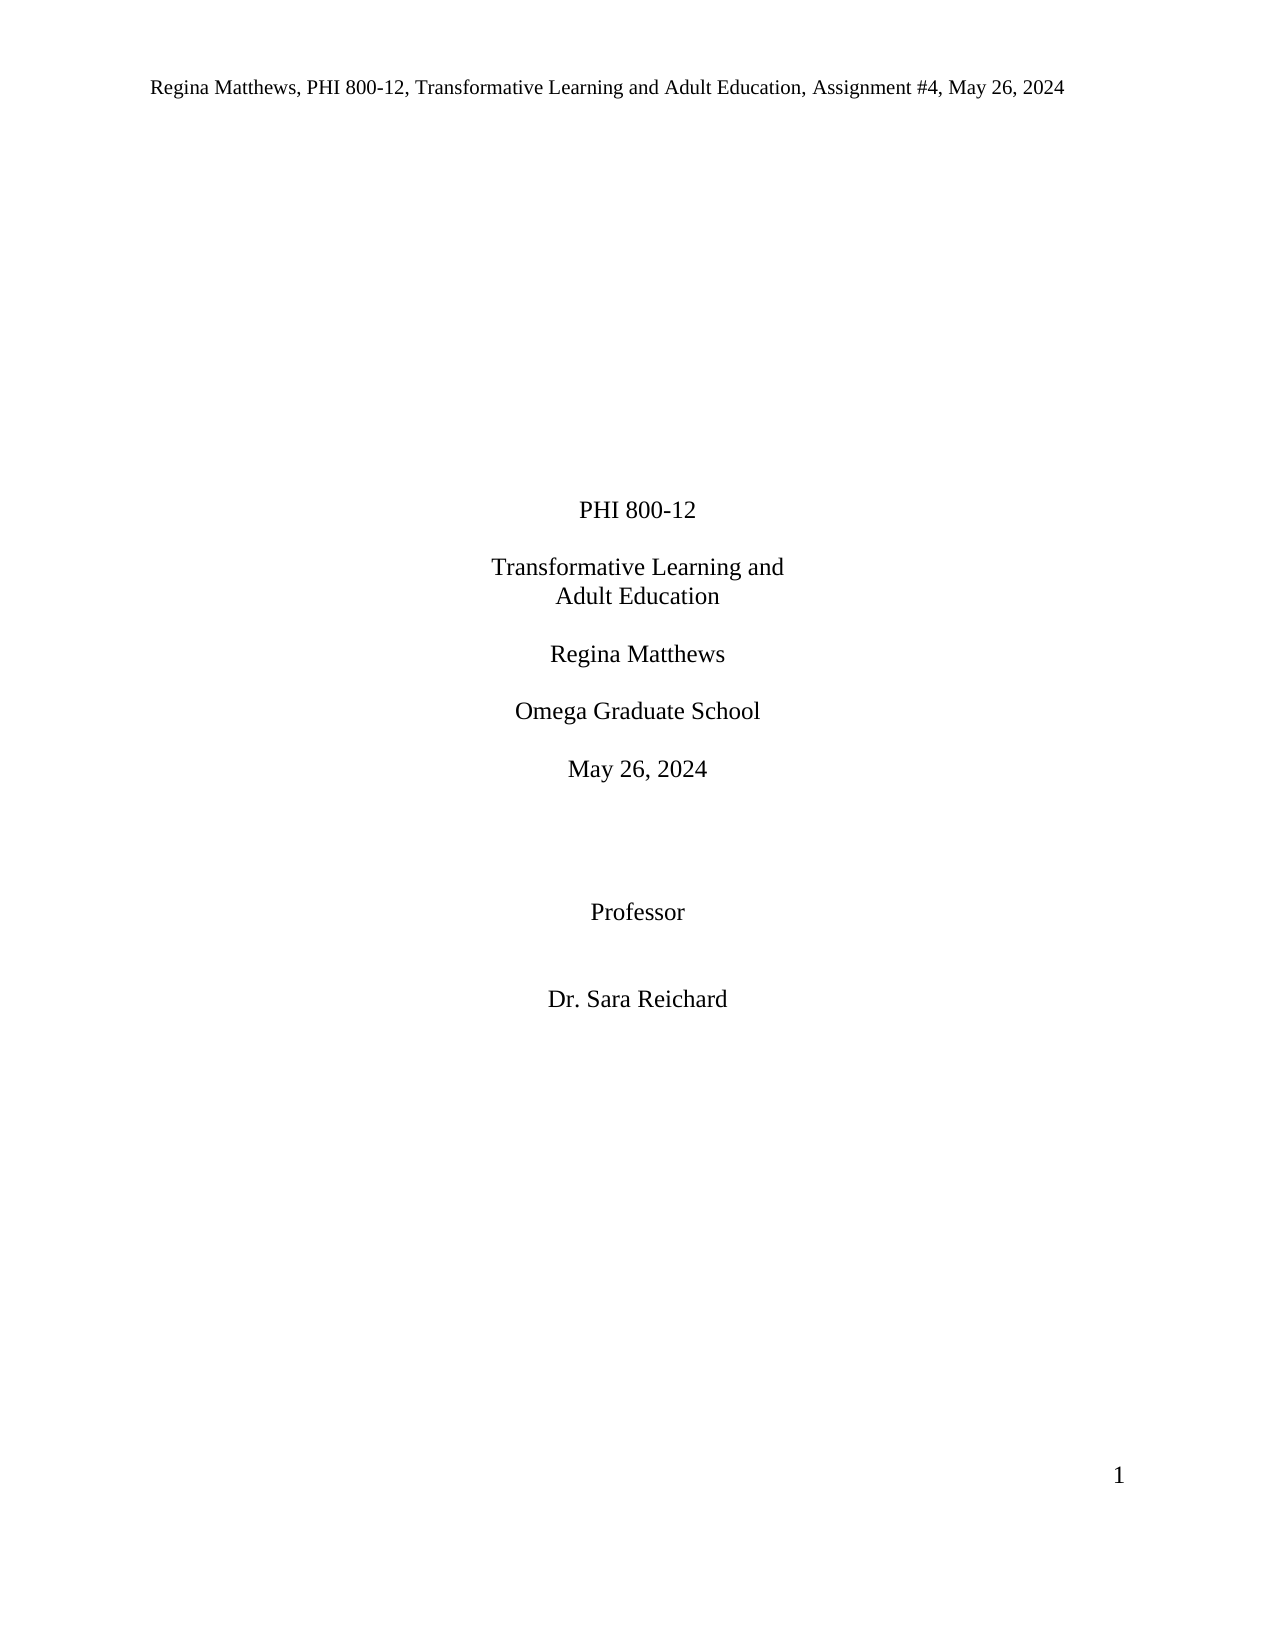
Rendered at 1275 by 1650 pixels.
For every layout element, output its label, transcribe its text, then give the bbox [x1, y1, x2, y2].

text Dr. Sara Reichard [150, 984, 1125, 1012]
text May 26, 2024 [150, 754, 1125, 782]
text Transformative Learning and [150, 552, 1125, 581]
text PHI 800-12 [150, 495, 1125, 524]
text Regina Matthews [150, 639, 1125, 667]
text Omega Graduate School [150, 696, 1125, 725]
text Adult Education [150, 581, 1125, 610]
text Professor [150, 897, 1125, 926]
